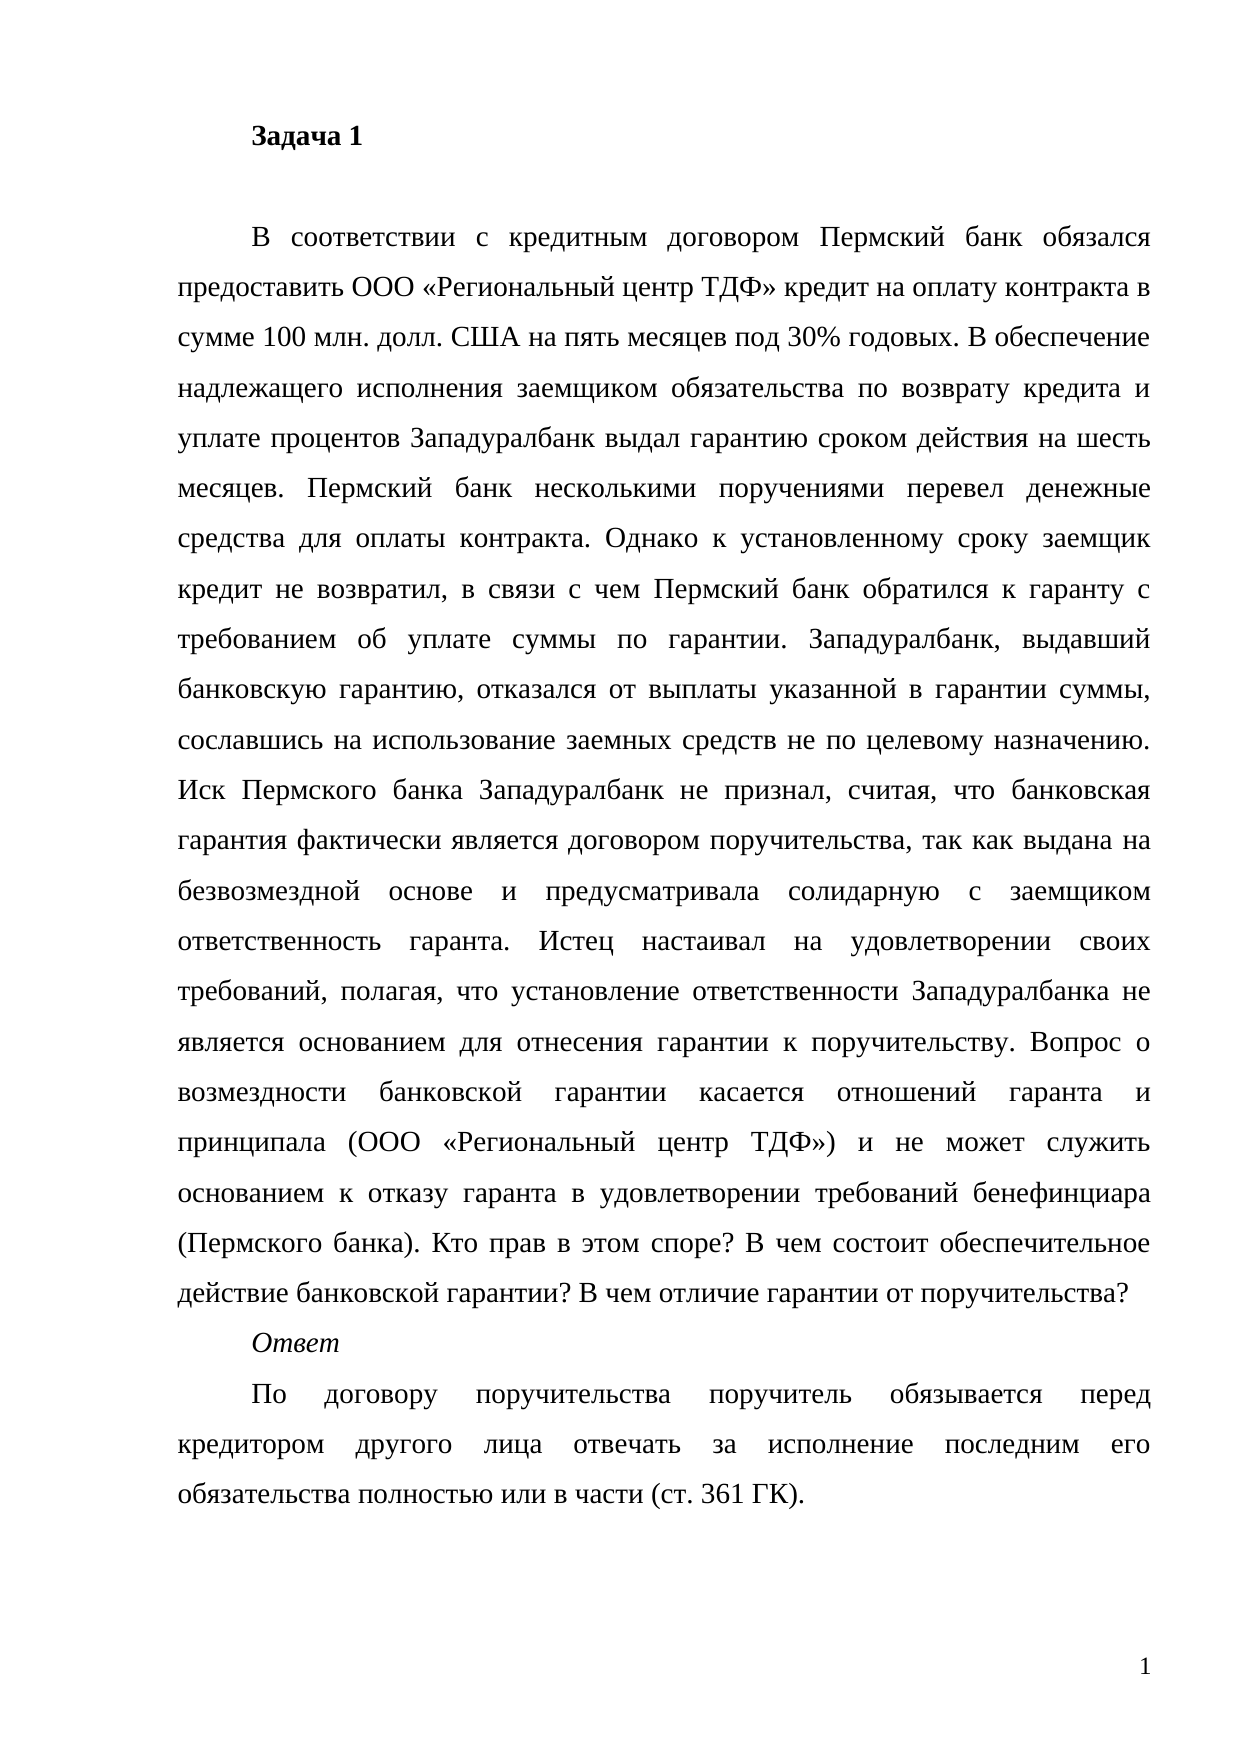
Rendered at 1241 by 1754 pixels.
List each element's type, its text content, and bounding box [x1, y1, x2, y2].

text Задача 1 [177, 118, 1152, 152]
text Ответ [177, 1326, 1152, 1359]
text По договору поручительства поручитель обязывается перед кредитором другого лица отвечать за исполнение последним его обязательства полностью или в части (ст. 361 ГК). [177, 1376, 1152, 1510]
text В соответствии с кредитным договором Пермский банк обязался предоставить ООО «Региональный центр ТДФ» кредит на оплату контракта в сумме 100 млн. долл. США на пять месяцев под 30% годовых. В обеспечение надлежащего исполнения заемщиком обязательства по возврату кредита и уплате процентов Западуралбанк выдал гарантию сроком действия на шесть месяцев. Пермский банк несколькими поручениями перевел денежные средства для оплаты контракта. Однако к установленному сроку заемщик кредит не возвратил, в связи с чем Пермский банк обратился к гаранту с требованием об уплате суммы по гарантии. Западуралбанк, выдавший банковскую гарантию, отказался от выплаты указанной в гарантии суммы, сославшись на использование заемных средств не по целевому назначению. Иск Пермского банка Западуралбанк не признал, считая, что банковская гарантия фактически является договором поручительства, так как выдана на безвозмездной основе и предусматривала солидарную с заемщиком ответственность гаранта. Истец настаивал на удовлетворении своих требований, полагая, что установление ответственности Западуралбанка не является основанием для отнесения гарантии к поручительству. Вопрос о возмездности банковской гарантии касается отношений гаранта и принципала (ООО «Региональный центр ТДФ») и не может служить основанием к отказу гаранта в удовлетворении требований бенефинциара (Пермского банка). Кто прав в этом споре? В чем состоит обеспечительное действие банковской гарантии? В чем отличие гарантии от поручительства? [177, 219, 1152, 1309]
